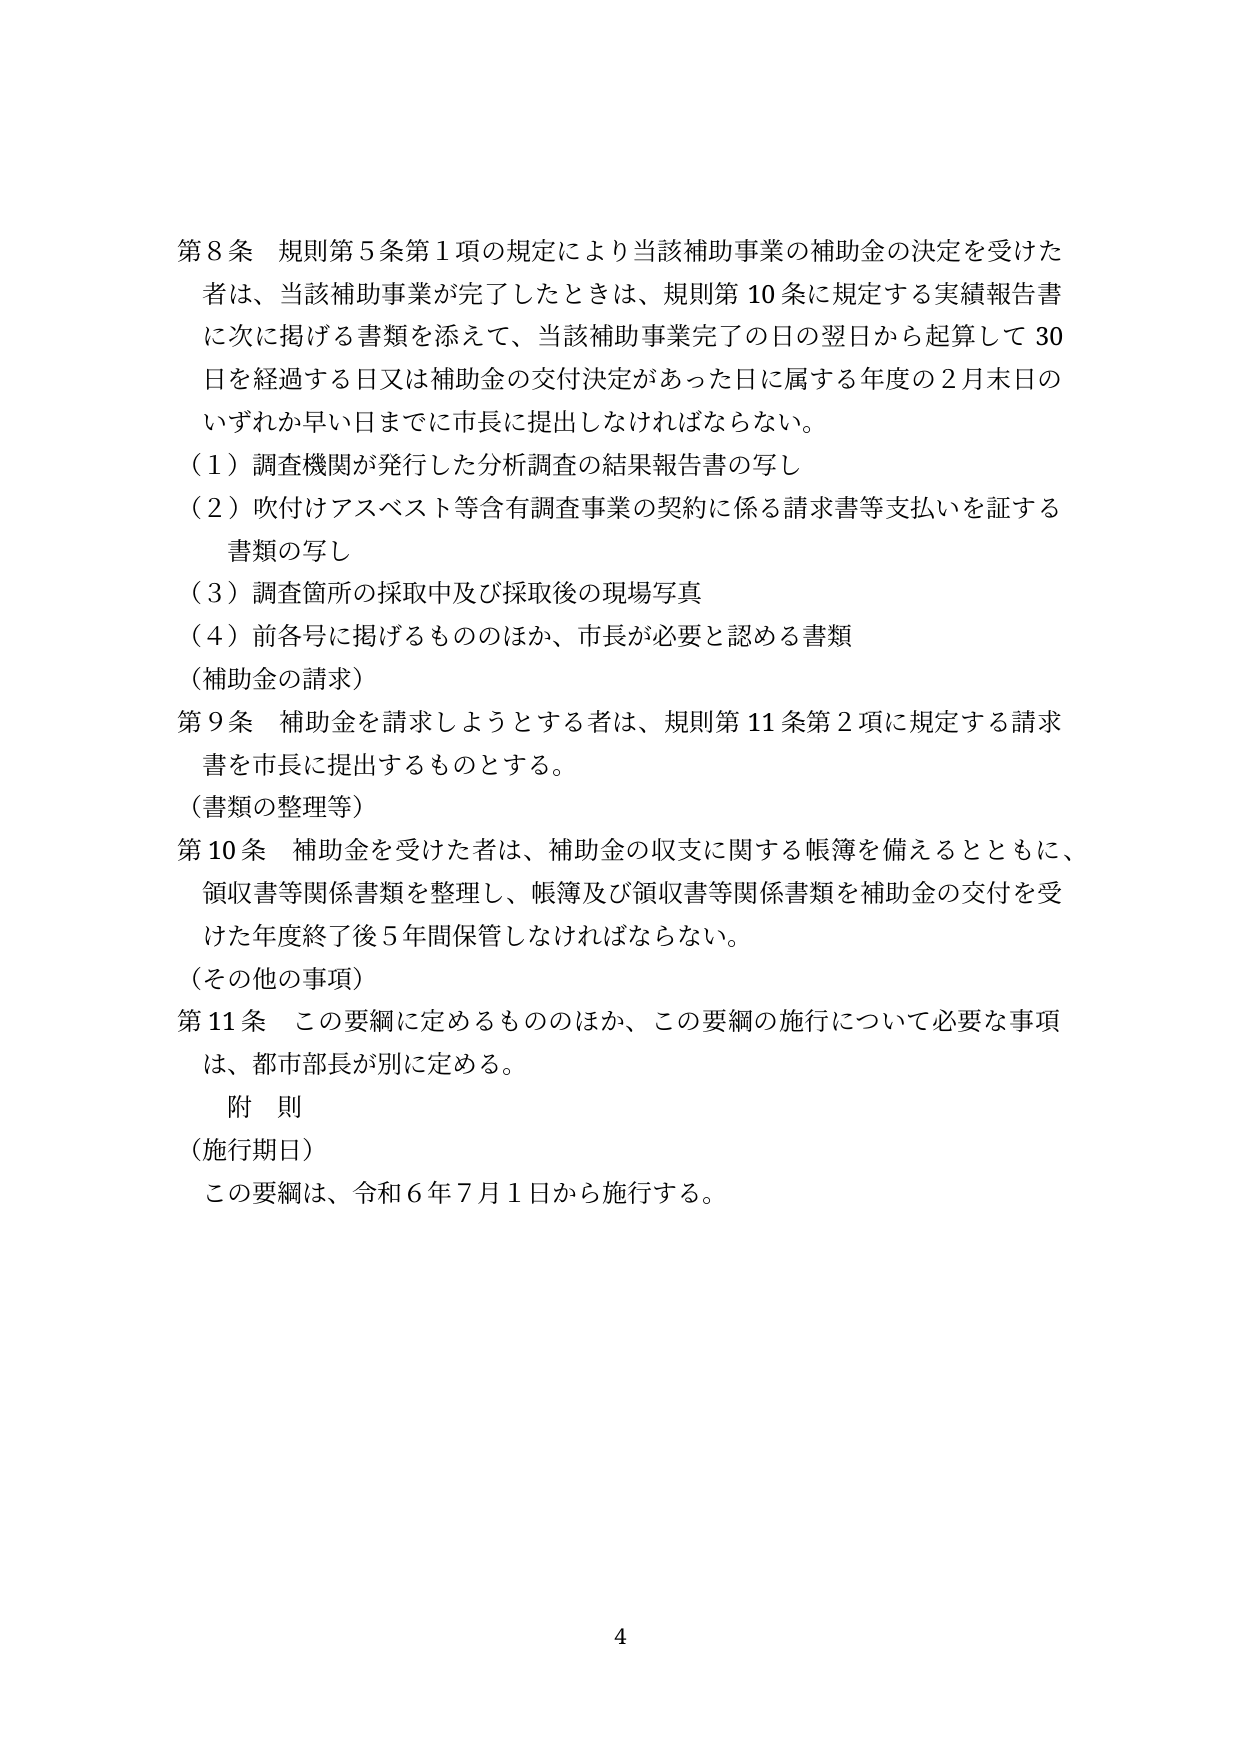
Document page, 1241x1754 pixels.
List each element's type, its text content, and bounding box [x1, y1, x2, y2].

text （施行期日） [177, 1127, 1063, 1170]
text （その他の事項） [177, 956, 1063, 999]
text この要綱は、令和６年７月１日から施行する。 [177, 1170, 1063, 1213]
text （書類の整理等） [177, 785, 1063, 827]
text （２）吹付けアスベスト等含有調査事業の契約に係る請求書等支払いを証する書類の写し [177, 485, 1063, 571]
text 第８条 規則第５条第１項の規定により当該補助事業の補助金の決定を受けた者は、当該補助事業が完了したときは、規則第10条に規定する実績報告書に次に掲げる書類を添えて、当該補助事業完了の日の翌日から起算して30日を経過する日又は補助金の交付決定があった日に属する年度の２月末日のいずれか早い日までに市長に提出しなければならない。 [177, 228, 1063, 442]
text 第10条 補助金を受けた者は、補助金の収支に関する帳簿を備えるとともに、領収書等関係書類を整理し、帳簿及び領収書等関係書類を補助金の交付を受けた年度終了後５年間保管しなければならない。 [177, 827, 1063, 956]
text 第11条 この要綱に定めるもののほか、この要綱の施行について必要な事項は、都市部長が別に定める。 [177, 999, 1063, 1084]
text （補助金の請求） [177, 656, 1063, 699]
text （１）調査機関が発行した分析調査の結果報告書の写し [177, 442, 1063, 485]
text （３）調査箇所の採取中及び採取後の現場写真 [177, 571, 1063, 613]
text （４）前各号に掲げるもののほか、市長が必要と認める書類 [177, 613, 1063, 656]
text 附 則 [177, 1084, 1063, 1127]
text 第９条 補助金を請求しようとする者は、規則第11条第２項に規定する請求書を市長に提出するものとする。 [177, 699, 1063, 785]
